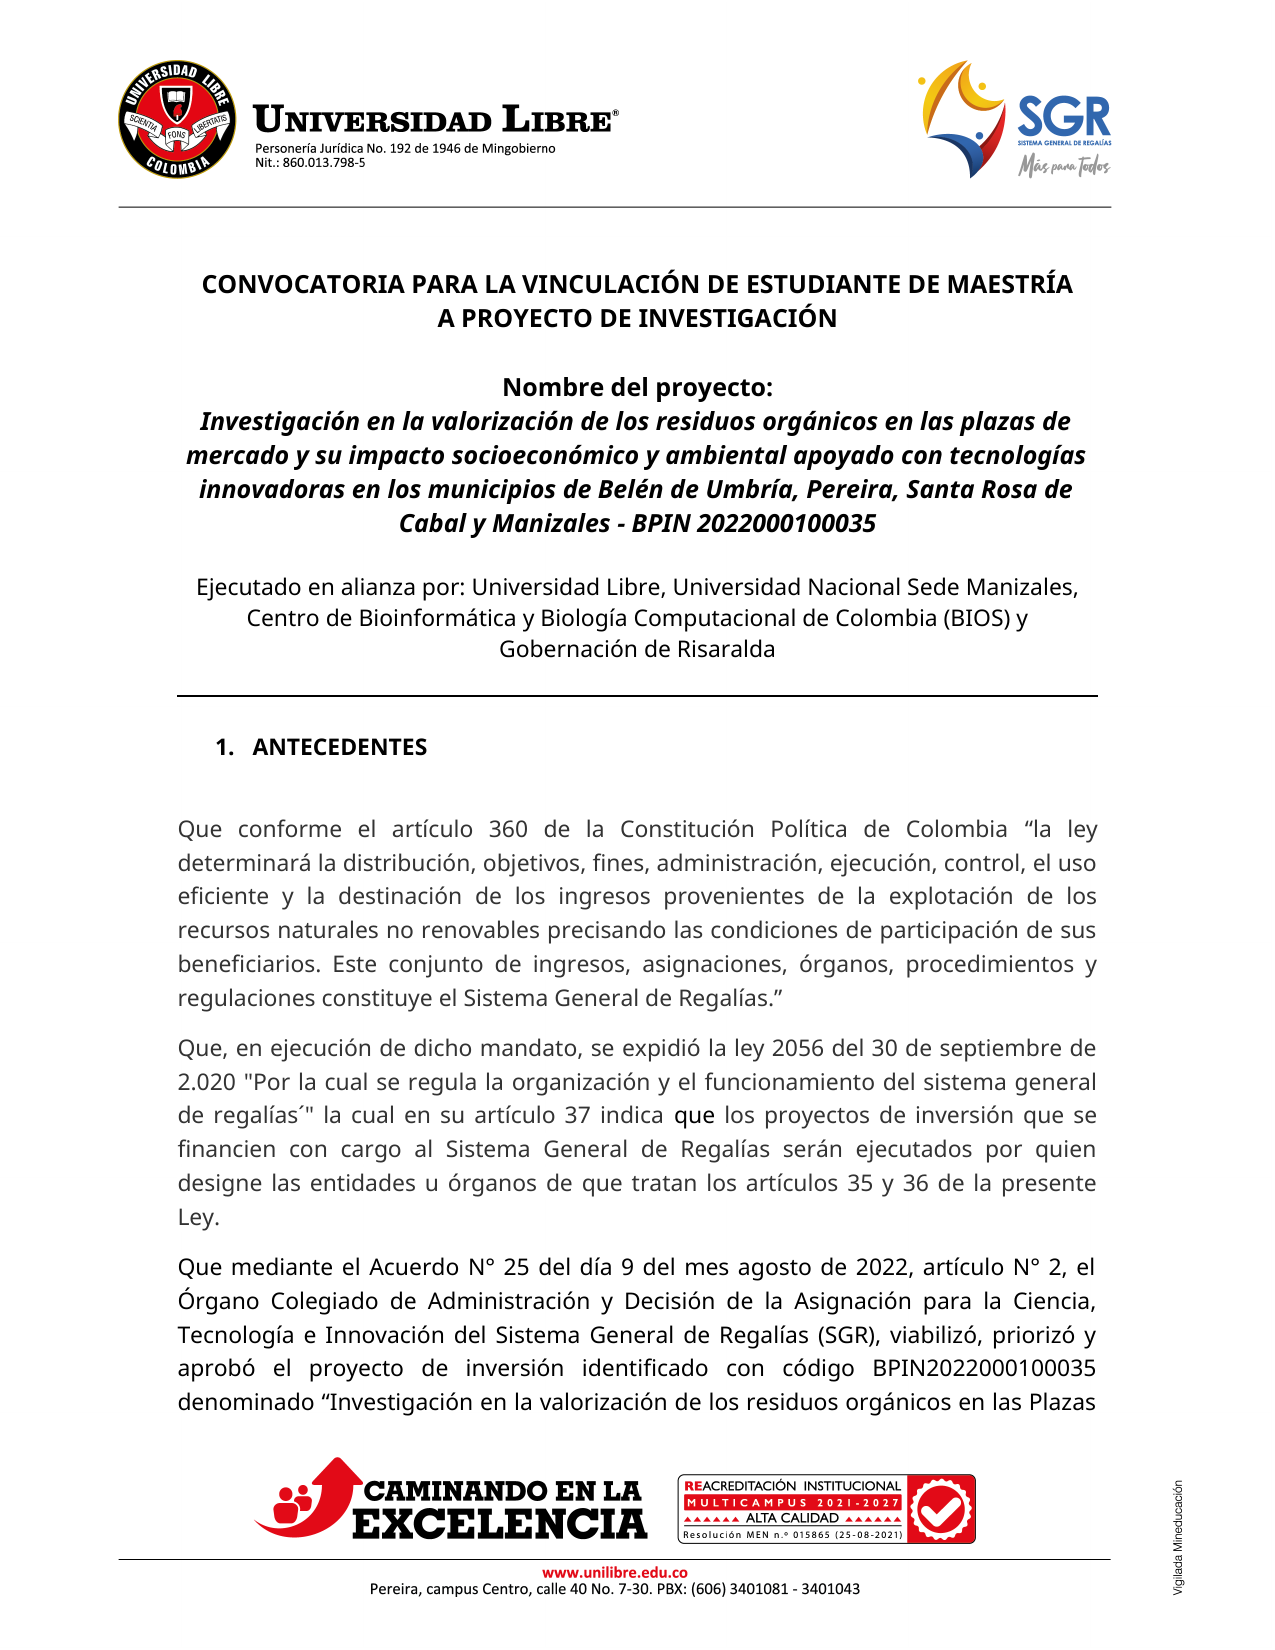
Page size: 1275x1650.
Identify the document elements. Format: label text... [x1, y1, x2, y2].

text CONVOCATORIA PARA LA VINCULACIÓN DE ESTUDIANTE DE MAESTRÍA [177, 267, 1098, 301]
picture [0, 2, 1272, 1648]
text Que, en ejecución de dicho mandato, se expidió la ley 2056 del 30 de septiembre de 2.020 "Por la cual se regula la organización y el funcionamiento del sistema general de regalías´" la cual en su artículo 37 indica que los proyectos de inversión que se financien con cargo al Sistema General de Regalías serán ejecutados por quien designe las entidades u órganos de que tratan los artículos 35 y 36 de la presente Ley. [177, 1032, 1098, 1133]
list ANTECEDENTES [215, 731, 1098, 762]
text Investigación en la valorización de los residuos orgánicos en las plazas de mercado y su impacto socioeconómico y ambiental apoyado con tecnologías innovadoras en los municipios de Belén de Umbría, Pereira, Santa Rosa de Cabal y Manizales - BPIN 2022000100035 [177, 403, 1098, 539]
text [177, 1251, 1098, 1417]
text Que, en ejecución de dicho mandato, se expidió la ley 2056 del 30 de septiembre de 2.020 "Por la cual se regula la organización y el funcionamiento del sistema general de regalías´" la cual en su artículo 37 indica que los proyectos de inversión que se financien con cargo al Sistema General de Regalías serán ejecutados por quien designe las entidades u órganos de que tratan los artículos 35 y 36 de la presente Ley. [177, 1198, 1098, 1232]
text Ejecutado en alianza por: Universidad Libre, Universidad Nacional Sede Manizales, Centro de Bioinformática y Biología Computacional de Colombia (BIOS) y Gobernación de Risaralda [177, 571, 1098, 664]
text Nombre del proyecto: [177, 369, 1098, 403]
text Que conforme el artículo 360 de la Constitución Política de Colombia “la ley determinará la distribución, objetivos, fines, administración, ejecución, control, el uso eficiente y la destinación de los ingresos provenientes de la explotación de los recursos naturales no renovables precisando las condiciones de participación de sus beneficiarios. Este conjunto de ingresos, asignaciones, órganos, procedimientos y regulaciones constituye el Sistema General de Regalías.” [177, 813, 1098, 1013]
text A PROYECTO DE INVESTIGACIÓN [177, 301, 1098, 335]
